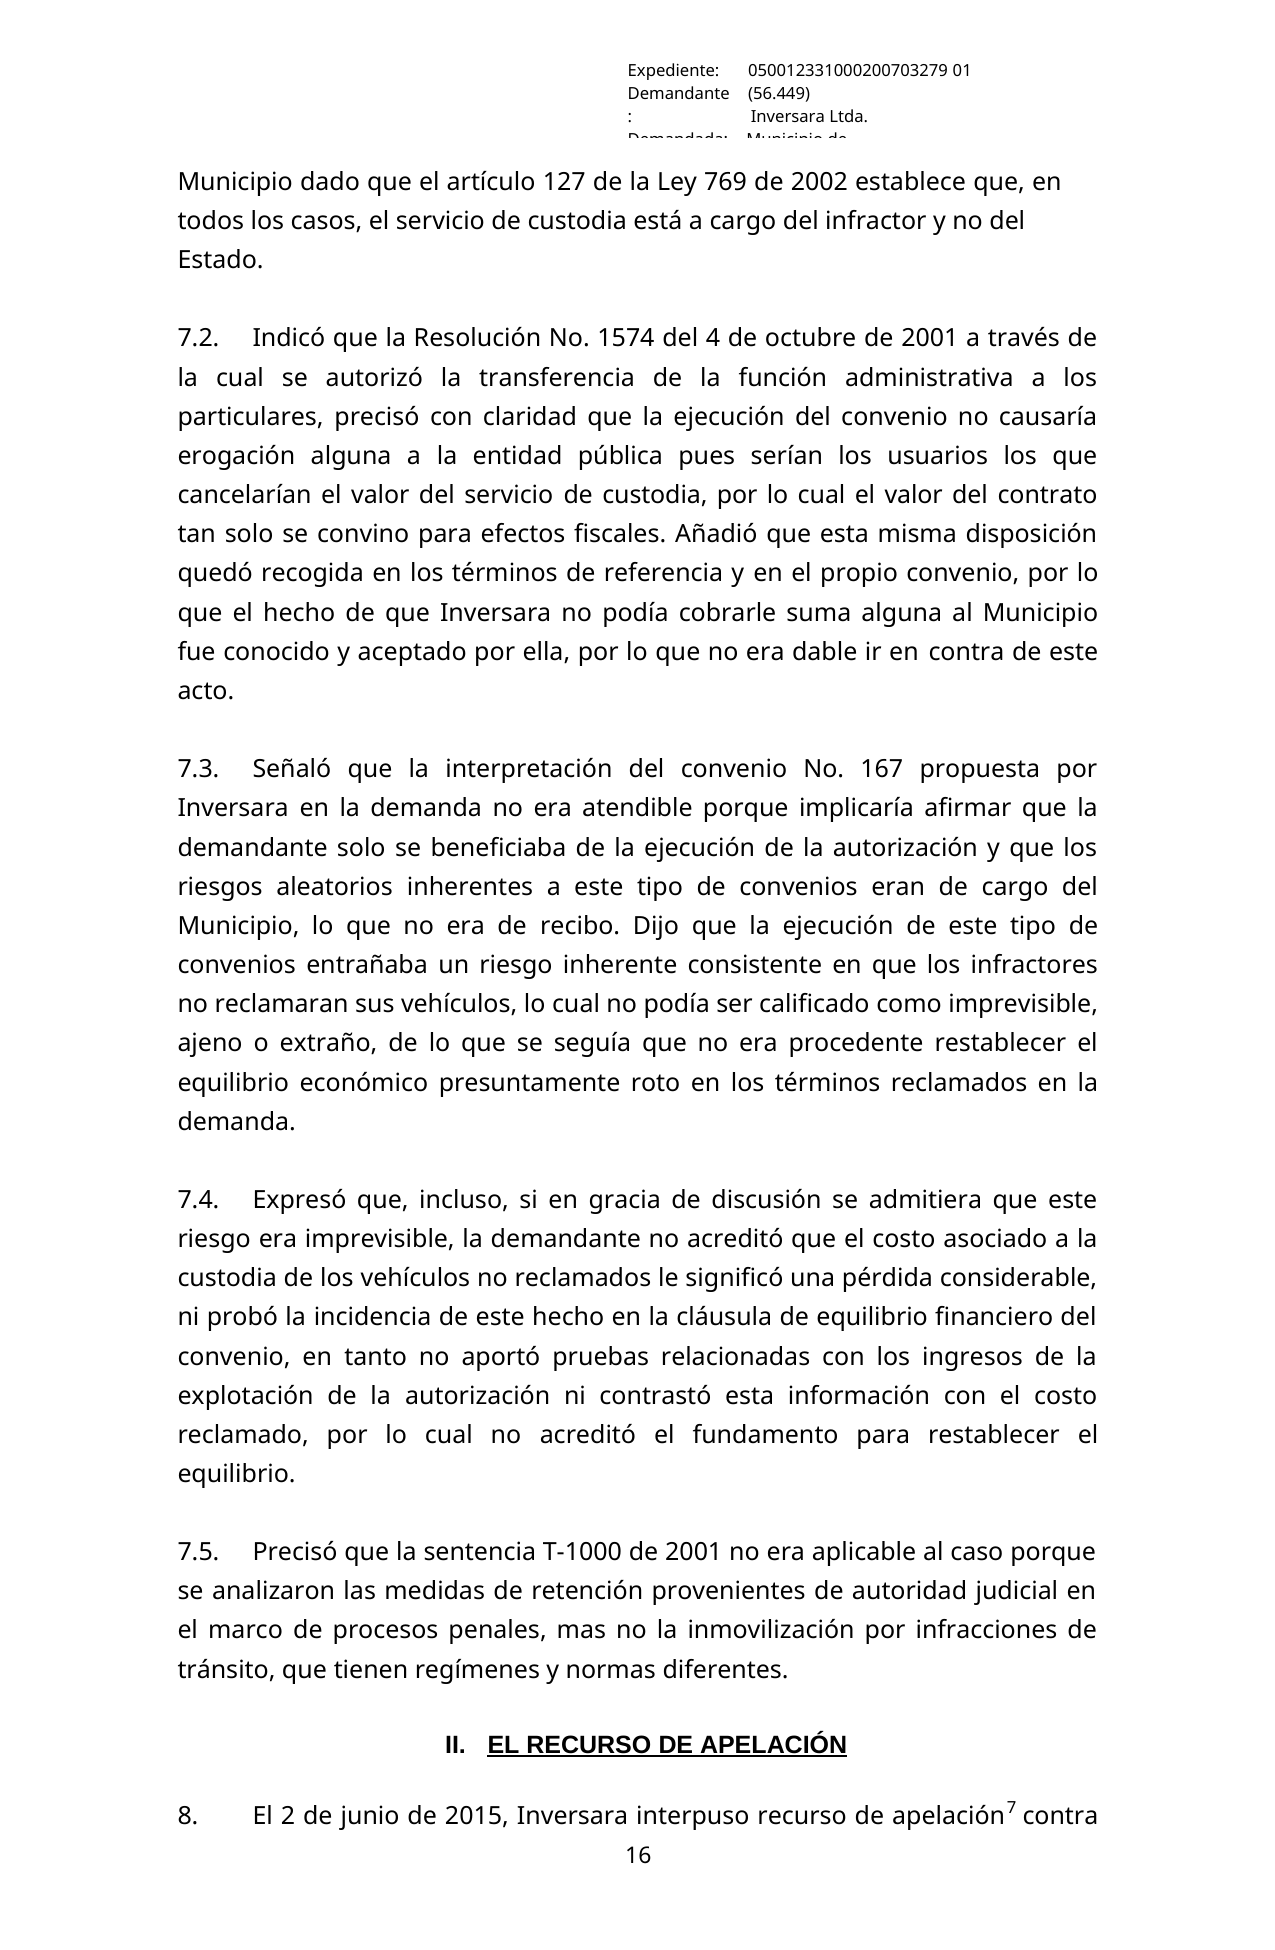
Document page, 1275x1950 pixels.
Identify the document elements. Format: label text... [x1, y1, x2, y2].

list EL RECURSO DE APELACIÓN [445, 1729, 1110, 1758]
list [177, 1795, 1098, 1832]
list Precisó que la sentencia T-1000 de 2001 no era aplicable al caso porque se analizaron las medidas de retención provenientes de autoridad judicial en el marco de procesos penales, mas no la inmovilización por infracciones de tránsito, que tienen regímenes y normas diferentes. [177, 1534, 1098, 1685]
list Indicó que la Resolución No. 1574 del 4 de octubre de 2001 a través de la cual se autorizó la transferencia de la función administrativa a los particulares, precisó con claridad que la ejecución del convenio no causaría erogación alguna a la entidad pública pues serían los usuarios los que cancelarían el valor del servicio de custodia, por lo cual el valor del contrato tan solo se convino para efectos fiscales. Añadió que esta misma disposición quedó recogida en los términos de referencia y en el propio convenio, por lo que el hecho de que Inversara no podía cobrarle suma alguna al Municipio fue conocido y aceptado por ella, por lo que no era dable ir en contra de este acto. [177, 320, 1098, 707]
text Municipio dado que el artículo 127 de la Ley 769 de 2002 establece que, en todos los casos, el servicio de custodia está a cargo del infractor y no del Estado. [177, 163, 1110, 276]
list Expresó que, incluso, si en gracia de discusión se admitiera que este riesgo era imprevisible, la demandante no acreditó que el costo asociado a la custodia de los vehículos no reclamados le significó una pérdida considerable, ni probó la incidencia de este hecho en la cláusula de equilibrio financiero del convenio, en tanto no aportó pruebas relacionadas con los ingresos de la explotación de la autorización ni contrastó esta información con el costo reclamado, por lo cual no acreditó el fundamento para restablecer el equilibrio. [177, 1181, 1098, 1490]
list Señaló que la interpretación del convenio No. 167 propuesta por Inversara en la demanda no era atendible porque implicaría afirmar que la demandante solo se beneficiaba de la ejecución de la autorización y que los riesgos aleatorios inherentes a este tipo de convenios eran de cargo del Municipio, lo que no era de recibo. Dijo que la ejecución de este tipo de convenios entrañaba un riesgo inherente consistente en que los infractores no reclamaran sus vehículos, lo cual no podía ser calificado como imprevisible, ajeno o extraño, de lo que se seguía que no era procedente restablecer el equilibrio económico presuntamente roto en los términos reclamados en la demanda. [177, 751, 1098, 1137]
